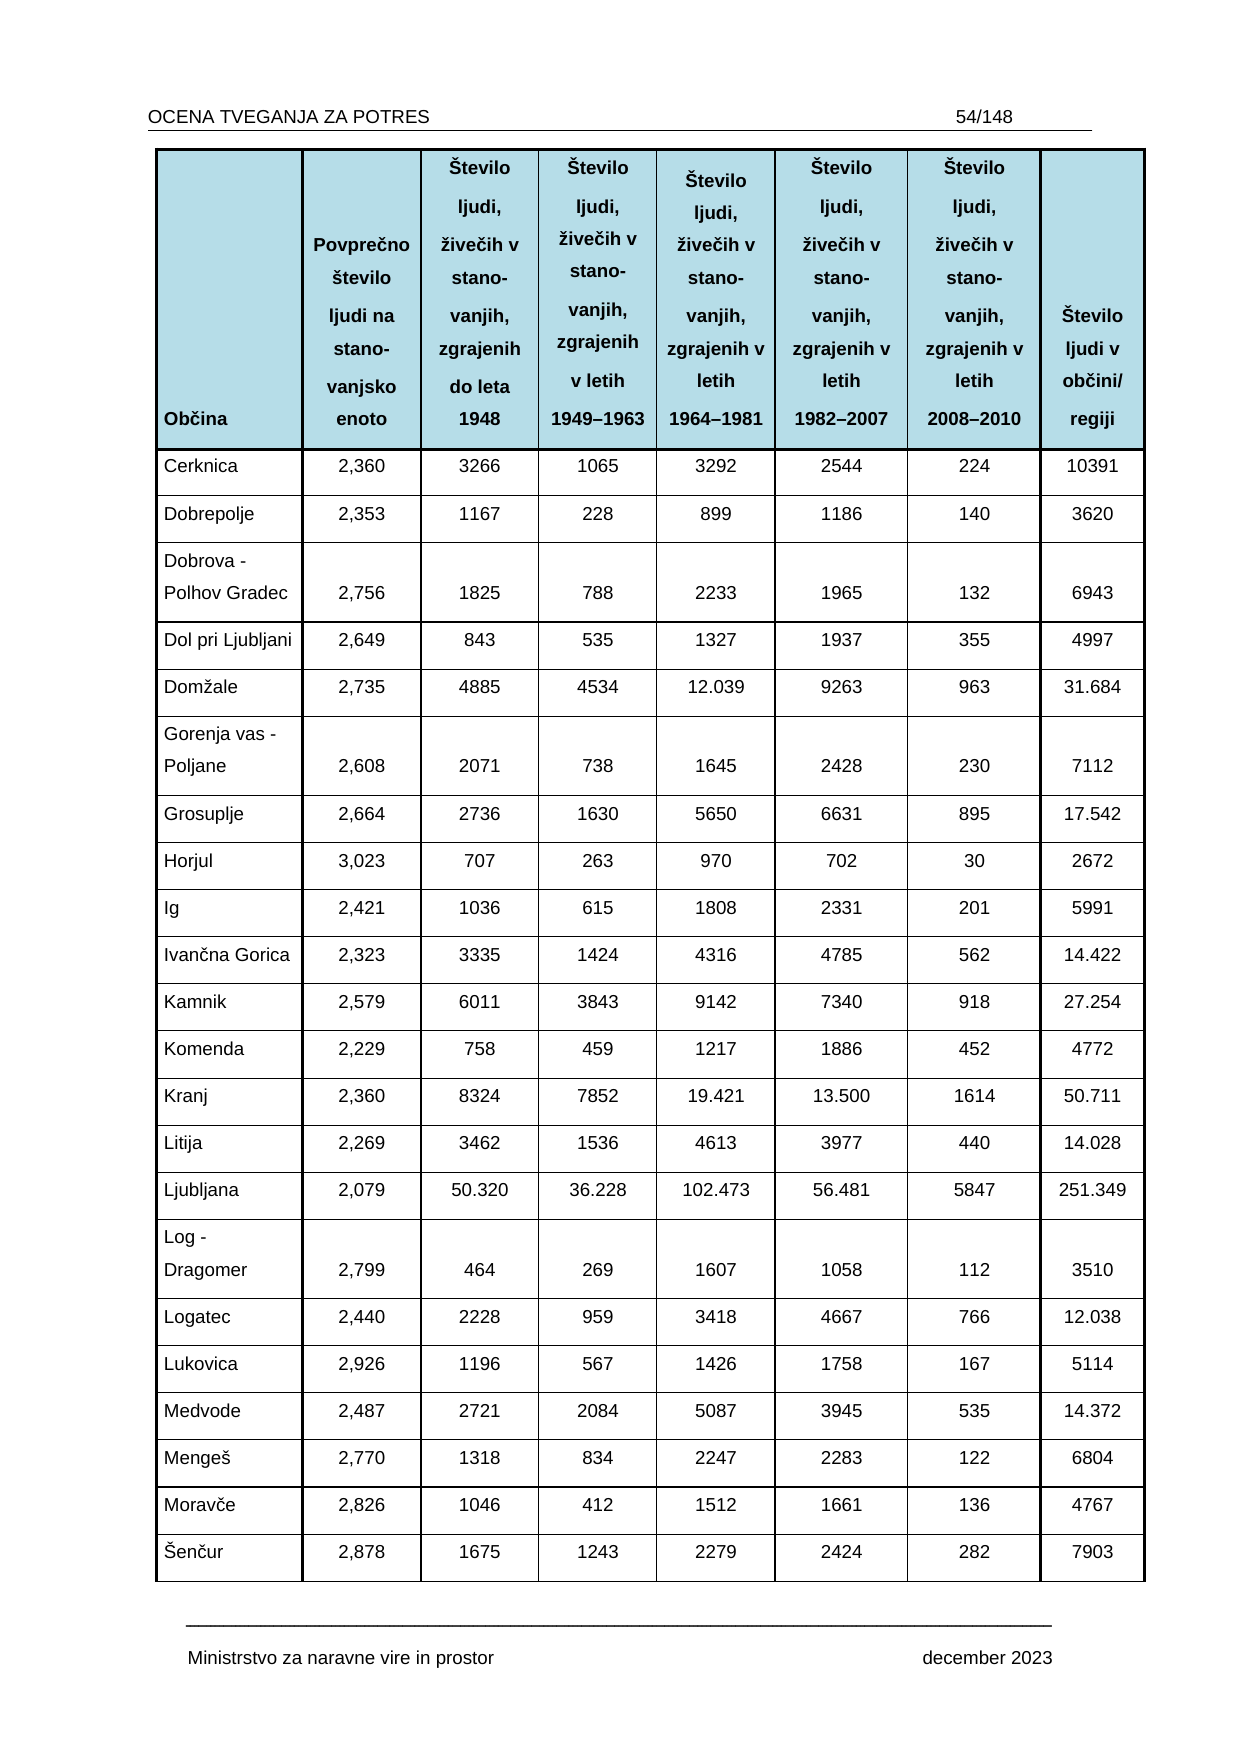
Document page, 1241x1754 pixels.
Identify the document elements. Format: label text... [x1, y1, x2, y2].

table_cell 201 [908, 890, 1039, 936]
table_cell 2283 [776, 1440, 907, 1486]
table_cell 3510 [1042, 1220, 1143, 1298]
table_header Število ljudi, živečih v stano- vanjih, zgrajenih do leta 1948 [422, 151, 538, 448]
table_cell 1058 [776, 1220, 907, 1298]
table_cell 2,487 [304, 1393, 420, 1439]
table_cell 535 [539, 623, 656, 668]
table_cell 1186 [776, 496, 907, 542]
table_cell Lukovica [158, 1346, 301, 1392]
table_cell Kamnik [158, 984, 301, 1030]
table_cell 970 [657, 843, 774, 889]
table_cell 5991 [1042, 890, 1143, 936]
table_cell Domžale [158, 670, 301, 716]
table_cell Komenda [158, 1031, 301, 1077]
table_cell Ljubljana [158, 1173, 301, 1219]
table_cell 788 [539, 543, 656, 621]
table_cell 3945 [776, 1393, 907, 1439]
table_cell 1036 [422, 890, 538, 936]
table_cell Mengeš [158, 1440, 301, 1486]
table_cell 1065 [539, 451, 656, 495]
table_cell 1630 [539, 796, 656, 842]
table_cell 50.711 [1042, 1079, 1143, 1124]
table_cell 738 [539, 717, 656, 795]
table_cell 27.254 [1042, 984, 1143, 1030]
table_cell Logatec [158, 1299, 301, 1345]
table_cell 2279 [657, 1535, 774, 1581]
table_cell 230 [908, 717, 1039, 795]
table_cell 9142 [657, 984, 774, 1030]
table_cell 1167 [422, 496, 538, 542]
table_cell 1536 [539, 1126, 656, 1172]
table_cell 6011 [422, 984, 538, 1030]
table_cell 535 [908, 1393, 1039, 1439]
table_cell 707 [422, 843, 538, 889]
table_cell 2,608 [304, 717, 420, 795]
table_cell 464 [422, 1220, 538, 1298]
table_cell 3843 [539, 984, 656, 1030]
table_cell 1825 [422, 543, 538, 621]
table_cell 3620 [1042, 496, 1143, 542]
table_cell 7112 [1042, 717, 1143, 795]
table_cell 167 [908, 1346, 1039, 1392]
table_cell 102.473 [657, 1173, 774, 1219]
table_cell 3462 [422, 1126, 538, 1172]
table_header Število ljudi v občini/ regiji [1042, 151, 1143, 448]
table_cell 843 [422, 623, 538, 668]
table_cell Moravče [158, 1488, 301, 1533]
table_cell 918 [908, 984, 1039, 1030]
table_cell 228 [539, 496, 656, 542]
table_cell 4785 [776, 937, 907, 983]
table_cell 1808 [657, 890, 774, 936]
table_cell 2721 [422, 1393, 538, 1439]
table_cell 4534 [539, 670, 656, 716]
table_cell 7903 [1042, 1535, 1143, 1581]
table_cell 6631 [776, 796, 907, 842]
table_cell 459 [539, 1031, 656, 1077]
table_cell 2,664 [304, 796, 420, 842]
table_cell Dol pri Ljubljani [158, 623, 301, 668]
table_cell Kranj [158, 1079, 301, 1124]
table_cell 2,579 [304, 984, 420, 1030]
table_cell 2,421 [304, 890, 420, 936]
table_header Število ljudi, živečih v stano- vanjih, zgrajenih v letih 1964–1981 [657, 151, 774, 448]
table_cell 282 [908, 1535, 1039, 1581]
table_cell 2,649 [304, 623, 420, 668]
table_cell 9263 [776, 670, 907, 716]
table_cell 2071 [422, 717, 538, 795]
table_cell 5087 [657, 1393, 774, 1439]
table_cell 2,229 [304, 1031, 420, 1077]
table_cell 2,926 [304, 1346, 420, 1392]
table_cell Šenčur [158, 1535, 301, 1581]
table_cell 14.028 [1042, 1126, 1143, 1172]
table_cell 2247 [657, 1440, 774, 1486]
table_cell 355 [908, 623, 1039, 668]
table_cell 4667 [776, 1299, 907, 1345]
table_cell 31.684 [1042, 670, 1143, 716]
table_cell 2,756 [304, 543, 420, 621]
table_cell 140 [908, 496, 1039, 542]
table_cell Litija [158, 1126, 301, 1172]
table_cell 2331 [776, 890, 907, 936]
table_cell 5650 [657, 796, 774, 842]
table_cell 2,323 [304, 937, 420, 983]
table_cell Ivančna Gorica [158, 937, 301, 983]
table_cell 1614 [908, 1079, 1039, 1124]
table_cell 1424 [539, 937, 656, 983]
table_cell 4316 [657, 937, 774, 983]
table_cell 3335 [422, 937, 538, 983]
table_cell 4613 [657, 1126, 774, 1172]
table_cell 1426 [657, 1346, 774, 1392]
table_cell 5114 [1042, 1346, 1143, 1392]
table_cell 269 [539, 1220, 656, 1298]
table_cell 30 [908, 843, 1039, 889]
table_cell 1512 [657, 1488, 774, 1533]
table_cell 1327 [657, 623, 774, 668]
table_cell 2672 [1042, 843, 1143, 889]
table_cell Dobrova - Polhov Gradec [158, 543, 301, 621]
table_cell 959 [539, 1299, 656, 1345]
table_cell 1243 [539, 1535, 656, 1581]
table_cell 2,360 [304, 451, 420, 495]
table_cell 834 [539, 1440, 656, 1486]
table_cell 1886 [776, 1031, 907, 1077]
table_cell 5847 [908, 1173, 1039, 1219]
table_cell 3977 [776, 1126, 907, 1172]
table_cell 3,023 [304, 843, 420, 889]
table_cell 56.481 [776, 1173, 907, 1219]
table_cell 452 [908, 1031, 1039, 1077]
table_cell 4772 [1042, 1031, 1143, 1077]
table_cell 3418 [657, 1299, 774, 1345]
table_cell 14.422 [1042, 937, 1143, 983]
table_cell 6943 [1042, 543, 1143, 621]
table_cell 2228 [422, 1299, 538, 1345]
table_header Število ljudi, živečih v stano- vanjih, zgrajenih v letih 2008–2010 [908, 151, 1039, 448]
table_cell 2424 [776, 1535, 907, 1581]
table_cell 1965 [776, 543, 907, 621]
table_cell 7340 [776, 984, 907, 1030]
table_cell 3266 [422, 451, 538, 495]
table_cell 899 [657, 496, 774, 542]
table_cell Grosuplje [158, 796, 301, 842]
table_cell 2544 [776, 451, 907, 495]
table_cell 112 [908, 1220, 1039, 1298]
table_cell 2,770 [304, 1440, 420, 1486]
table_cell 2,353 [304, 496, 420, 542]
table_cell Ig [158, 890, 301, 936]
table_cell 132 [908, 543, 1039, 621]
table_cell 12.038 [1042, 1299, 1143, 1345]
table_cell 895 [908, 796, 1039, 842]
table_cell 224 [908, 451, 1039, 495]
table_cell 567 [539, 1346, 656, 1392]
table_header Občina [158, 151, 301, 448]
table_cell Dobrepolje [158, 496, 301, 542]
table_cell 1937 [776, 623, 907, 668]
table_cell 562 [908, 937, 1039, 983]
table_cell 2,826 [304, 1488, 420, 1533]
table_cell 122 [908, 1440, 1039, 1486]
table_cell 1675 [422, 1535, 538, 1581]
table_cell 136 [908, 1488, 1039, 1533]
table_cell 2084 [539, 1393, 656, 1439]
table_cell 2736 [422, 796, 538, 842]
table_cell 2,440 [304, 1299, 420, 1345]
table_cell 963 [908, 670, 1039, 716]
table_cell 2233 [657, 543, 774, 621]
table_cell 1645 [657, 717, 774, 795]
table_cell 2428 [776, 717, 907, 795]
table_cell 13.500 [776, 1079, 907, 1124]
table_cell 4885 [422, 670, 538, 716]
table_cell 1046 [422, 1488, 538, 1533]
table_cell Horjul [158, 843, 301, 889]
table_header Število ljudi, živečih v stano- vanjih, zgrajenih v letih 1982–2007 [776, 151, 907, 448]
table_header Povprečno število ljudi na stano- vanjsko enoto [304, 151, 420, 448]
table_cell 251.349 [1042, 1173, 1143, 1219]
table_cell 4767 [1042, 1488, 1143, 1533]
table_cell 1661 [776, 1488, 907, 1533]
table_cell 14.372 [1042, 1393, 1143, 1439]
table_cell Cerknica [158, 451, 301, 495]
table_cell 1318 [422, 1440, 538, 1486]
table_cell Log - Dragomer [158, 1220, 301, 1298]
table_cell 702 [776, 843, 907, 889]
table_cell 615 [539, 890, 656, 936]
table_cell 19.421 [657, 1079, 774, 1124]
table_cell 17.542 [1042, 796, 1143, 842]
table_cell 2,269 [304, 1126, 420, 1172]
table_cell 2,878 [304, 1535, 420, 1581]
table_cell 8324 [422, 1079, 538, 1124]
table_cell 2,360 [304, 1079, 420, 1124]
table_cell 7852 [539, 1079, 656, 1124]
table_cell 263 [539, 843, 656, 889]
table_cell 1607 [657, 1220, 774, 1298]
table_cell 2,735 [304, 670, 420, 716]
table_cell 1758 [776, 1346, 907, 1392]
table_cell 440 [908, 1126, 1039, 1172]
table_cell 10391 [1042, 451, 1143, 495]
table_cell 766 [908, 1299, 1039, 1345]
table_cell Gorenja vas - Poljane [158, 717, 301, 795]
table_cell 2,079 [304, 1173, 420, 1219]
table_cell 36.228 [539, 1173, 656, 1219]
table_cell 2,799 [304, 1220, 420, 1298]
table_cell 6804 [1042, 1440, 1143, 1486]
table_cell 12.039 [657, 670, 774, 716]
table_cell 3292 [657, 451, 774, 495]
table_cell 1196 [422, 1346, 538, 1392]
table_header Število ljudi, živečih v stano- vanjih, zgrajenih v letih 1949–1963 [539, 151, 656, 448]
table_cell 758 [422, 1031, 538, 1077]
table_cell 4997 [1042, 623, 1143, 668]
table_cell Medvode [158, 1393, 301, 1439]
table_cell 1217 [657, 1031, 774, 1077]
table_cell 412 [539, 1488, 656, 1533]
table_cell 50.320 [422, 1173, 538, 1219]
